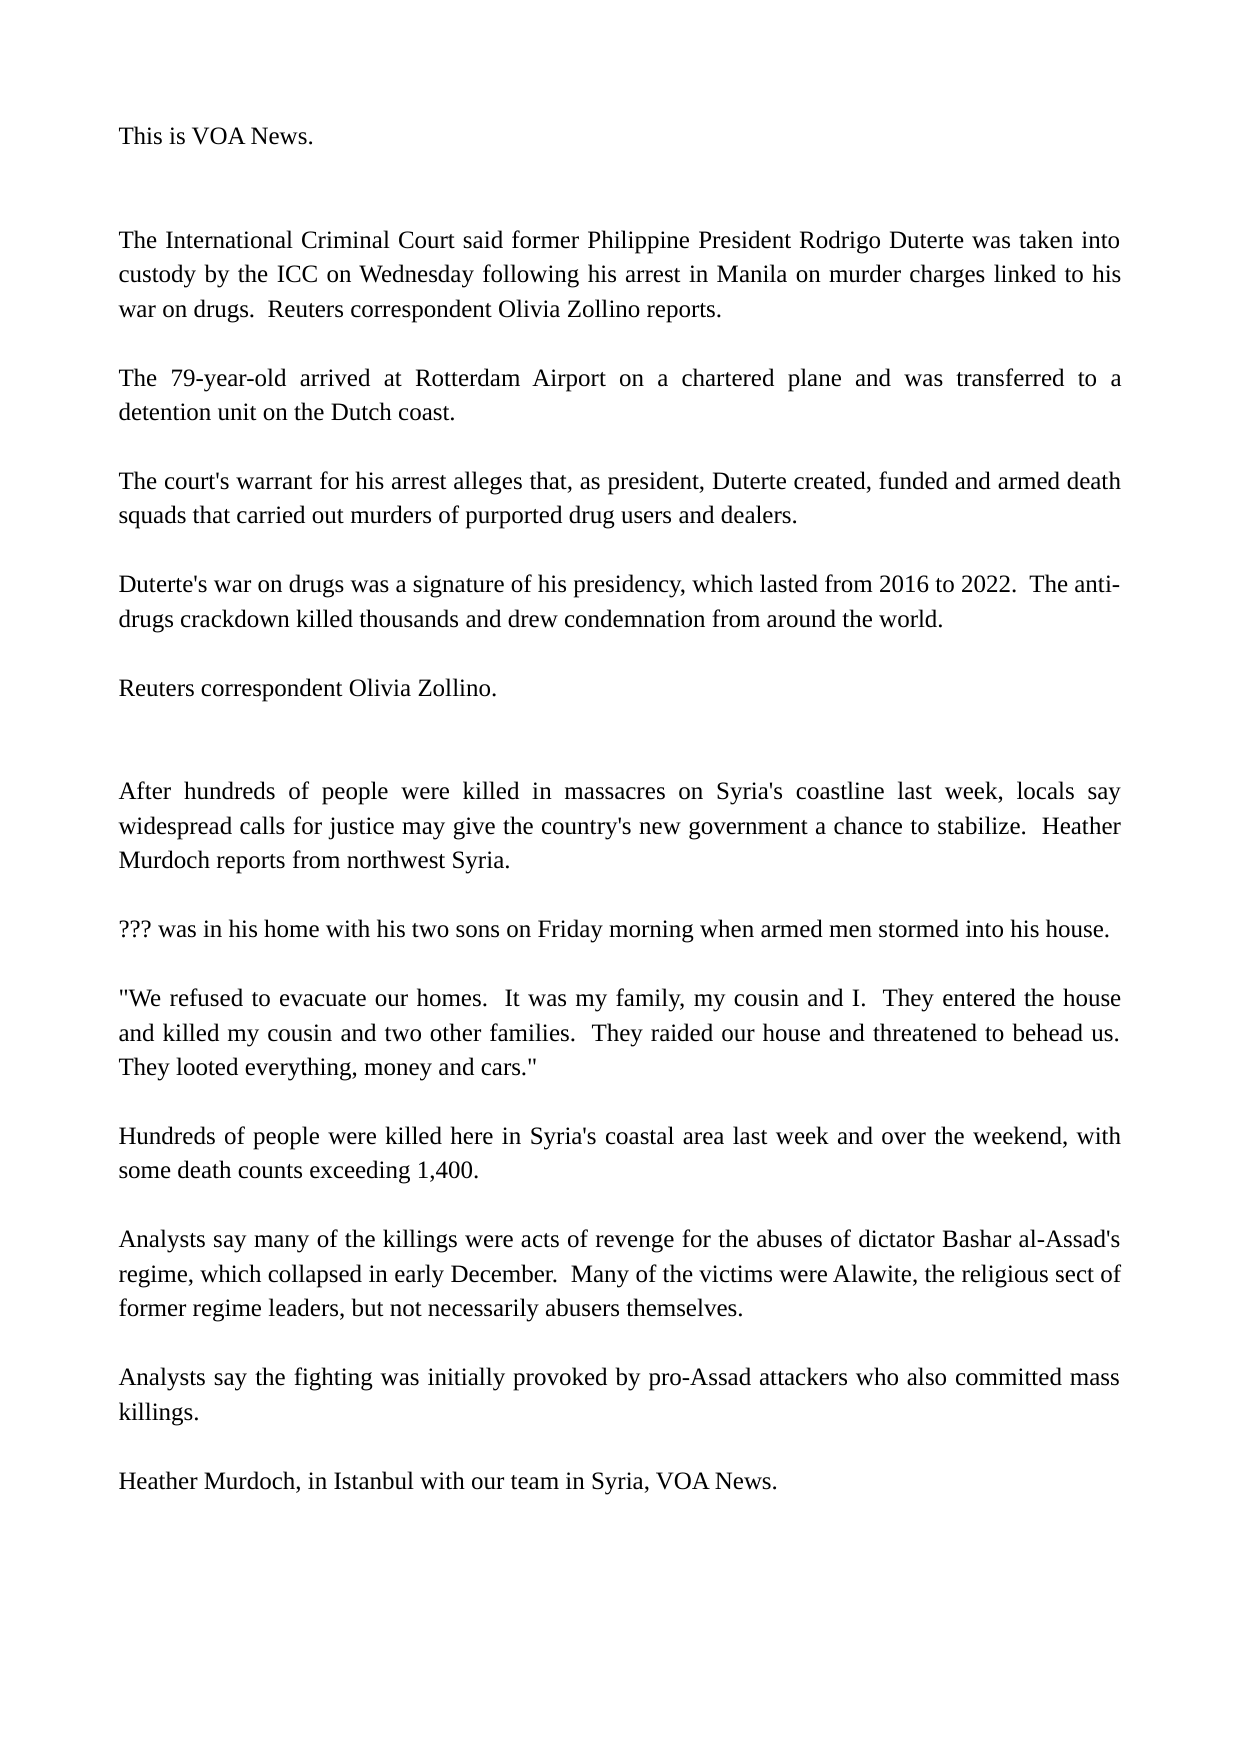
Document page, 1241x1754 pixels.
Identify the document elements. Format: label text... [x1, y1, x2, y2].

text Reuters correspondent Olivia Zollino. [118, 670, 1122, 704]
text The 79-year-old arrived at Rotterdam Airport on a chartered plane and was transferred to a detention unit on the Dutch coast. [118, 360, 1122, 429]
text This is VOA News. [118, 118, 1122, 153]
text "We refused to evacuate our homes. It was my family, my cousin and I. They entered the house and killed my cousin and two other families. They raided our house and threatened to behead us. They looted everything, money and cars." [118, 980, 1122, 1084]
text Hundreds of people were killed here in Syria's coastal area last week and over the weekend, with some death counts exceeding 1,400. [118, 1118, 1122, 1187]
text The court's warrant for his arrest alleges that, as president, Duterte created, funded and armed death squads that carried out murders of purported drug users and dealers. [118, 463, 1122, 532]
text Analysts say many of the killings were acts of revenge for the abuses of dictator Bashar al-Assad's regime, which collapsed in early December. Many of the victims were Alawite, the religious sect of former regime leaders, but not necessarily abusers themselves. [118, 1222, 1122, 1325]
text After hundreds of people were killed in massacres on Syria's coastline last week, locals say widespread calls for justice may give the country's new government a chance to stabilize. Heather Murdoch reports from northwest Syria. [118, 773, 1122, 877]
text The International Criminal Court said former Philippine President Rodrigo Duterte was taken into custody by the ICC on Wednesday following his arrest in Manila on murder charges linked to his war on drugs. Reuters correspondent Olivia Zollino reports. [118, 222, 1122, 325]
text ??? was in his home with his two sons on Friday morning when armed men stormed into his house. [118, 911, 1122, 946]
text Heather Murdoch, in Istanbul with our team in Syria, VOA News. [118, 1463, 1122, 1498]
text Analysts say the fighting was initially provoked by pro-Assad attackers who also committed mass killings. [118, 1360, 1122, 1429]
text Duterte's war on drugs was a signature of his presidency, which lasted from 2016 to 2022. The anti-drugs crackdown killed thousands and drew condemnation from around the world. [118, 567, 1122, 636]
